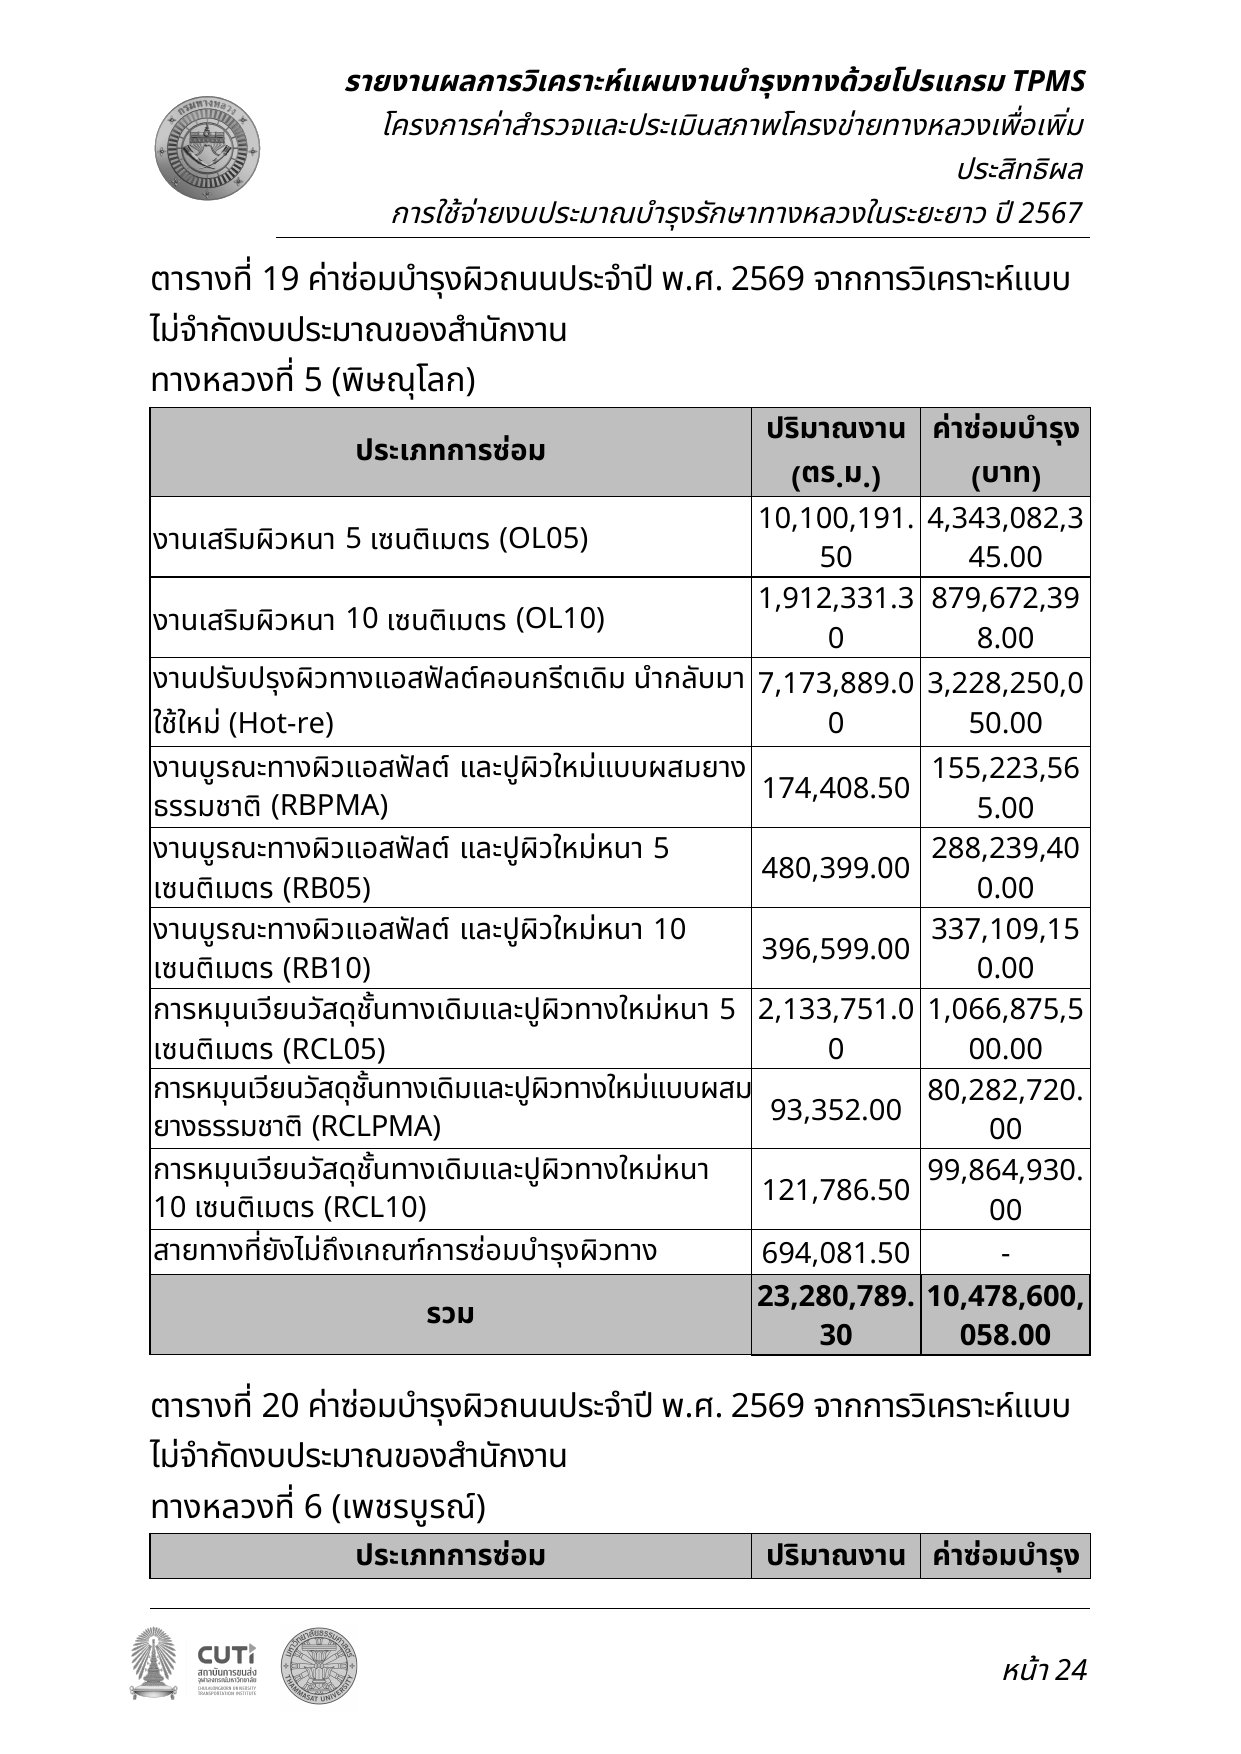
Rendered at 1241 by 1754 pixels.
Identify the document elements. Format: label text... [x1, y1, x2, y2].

table_cell งานบูรณะทางผิวแอสฟัลต์ และปูผิวใหม่หนา 5 เซนติเมตร (RB05) [151, 828, 751, 907]
table_cell 7,173,889.00 [752, 658, 920, 746]
table_cell 879,672,398.00 [921, 578, 1090, 657]
table_cell งานเสริมผิวหนา 5 เซนติเมตร (OL05) [151, 497, 751, 576]
table_cell งานบูรณะทางผิวแอสฟัลต์ และปูผิวใหม่หนา 10 เซนติเมตร (RB10) [151, 908, 751, 987]
picture [110, 1617, 275, 1707]
table_cell 480,399.00 [752, 828, 920, 907]
table_cell งานบูรณะทางผิวแอสฟัลต์ และปูผิวใหม่แบบผสมยางธรรมชาติ (RBPMA) [151, 747, 751, 827]
table_cell 288,239,400.00 [921, 828, 1090, 907]
table_cell 155,223,565.00 [921, 747, 1090, 827]
table_cell 4,343,082,345.00 [921, 497, 1090, 576]
table_cell งานปรับปรุงผิวทางแอสฟัลต์คอนกรีตเดิม นำกลับมาใช้ใหม่ (Hot-re) [151, 658, 751, 746]
table_cell - [921, 1230, 1090, 1274]
table_cell 1,912,331.30 [752, 578, 920, 657]
table_cell 694,081.50 [752, 1230, 920, 1274]
table_cell 3,228,250,050.00 [921, 658, 1090, 746]
table_cell รวม [151, 1275, 751, 1354]
table_cell 10,478,600,058.00 [922, 1275, 1089, 1354]
text ตารางที่ 19 ค่าซ่อมบำรุงผิวถนนประจำปี พ.ศ. 2569 จากการวิเคราะห์แบบไม่จำกัดงบประมาณของสำนักงาน ทางหลวงที่ 5 (พิษณุโลก) [150, 255, 1092, 407]
table_cell 2,133,751.00 [752, 989, 920, 1068]
table_cell สายทางที่ยังไม่ถึงเกณฑ์การซ่อมบำรุงผิวทาง [151, 1230, 751, 1274]
table_header ประเภทการซ่อม [151, 408, 751, 496]
table_cell 99,864,930.00 [921, 1149, 1090, 1229]
table_cell การหมุนเวียนวัสดุชั้นทางเดิมและปูผิวทางใหม่หนา 10 เซนติเมตร (RCL10) [151, 1149, 751, 1229]
table_cell 10,100,191.50 [752, 497, 920, 576]
table_cell 93,352.00 [752, 1069, 920, 1148]
table_cell การหมุนเวียนวัสดุชั้นทางเดิมและปูผิวทางใหม่แบบผสมยางธรรมชาติ (RCLPMA) [151, 1069, 751, 1148]
table_cell 23,280,789.30 [752, 1275, 920, 1354]
table_header ค่าซ่อมบำรุง (บาท) [921, 1534, 1090, 1578]
picture [154, 95, 261, 201]
table_cell 80,282,720.00 [921, 1069, 1090, 1148]
table_cell งานเสริมผิวหนา 10 เซนติเมตร (OL10) [151, 578, 751, 657]
table_cell 1,066,875,500.00 [921, 989, 1090, 1068]
table_cell 337,109,150.00 [921, 908, 1090, 987]
text ตารางที่ 20 ค่าซ่อมบำรุงผิวถนนประจำปี พ.ศ. 2569 จากการวิเคราะห์แบบไม่จำกัดงบประมาณของสำนักงาน ทางหลวงที่ 6 (เพชรบูรณ์) [150, 1381, 1093, 1533]
table_cell การหมุนเวียนวัสดุชั้นทางเดิมและปูผิวทางใหม่หนา 5 เซนติเมตร (RCL05) [151, 989, 751, 1068]
table_header ค่าซ่อมบำรุง (บาท) [921, 408, 1090, 496]
table_cell 121,786.50 [752, 1149, 920, 1229]
table_header ประเภทการซ่อม [151, 1534, 751, 1578]
table_header ปริมาณงาน (ตร.ม.) [752, 408, 920, 496]
table_header ปริมาณงาน (ตร.ม.) [752, 1534, 920, 1578]
table_cell 174,408.50 [752, 747, 920, 827]
table_cell 396,599.00 [752, 908, 920, 987]
